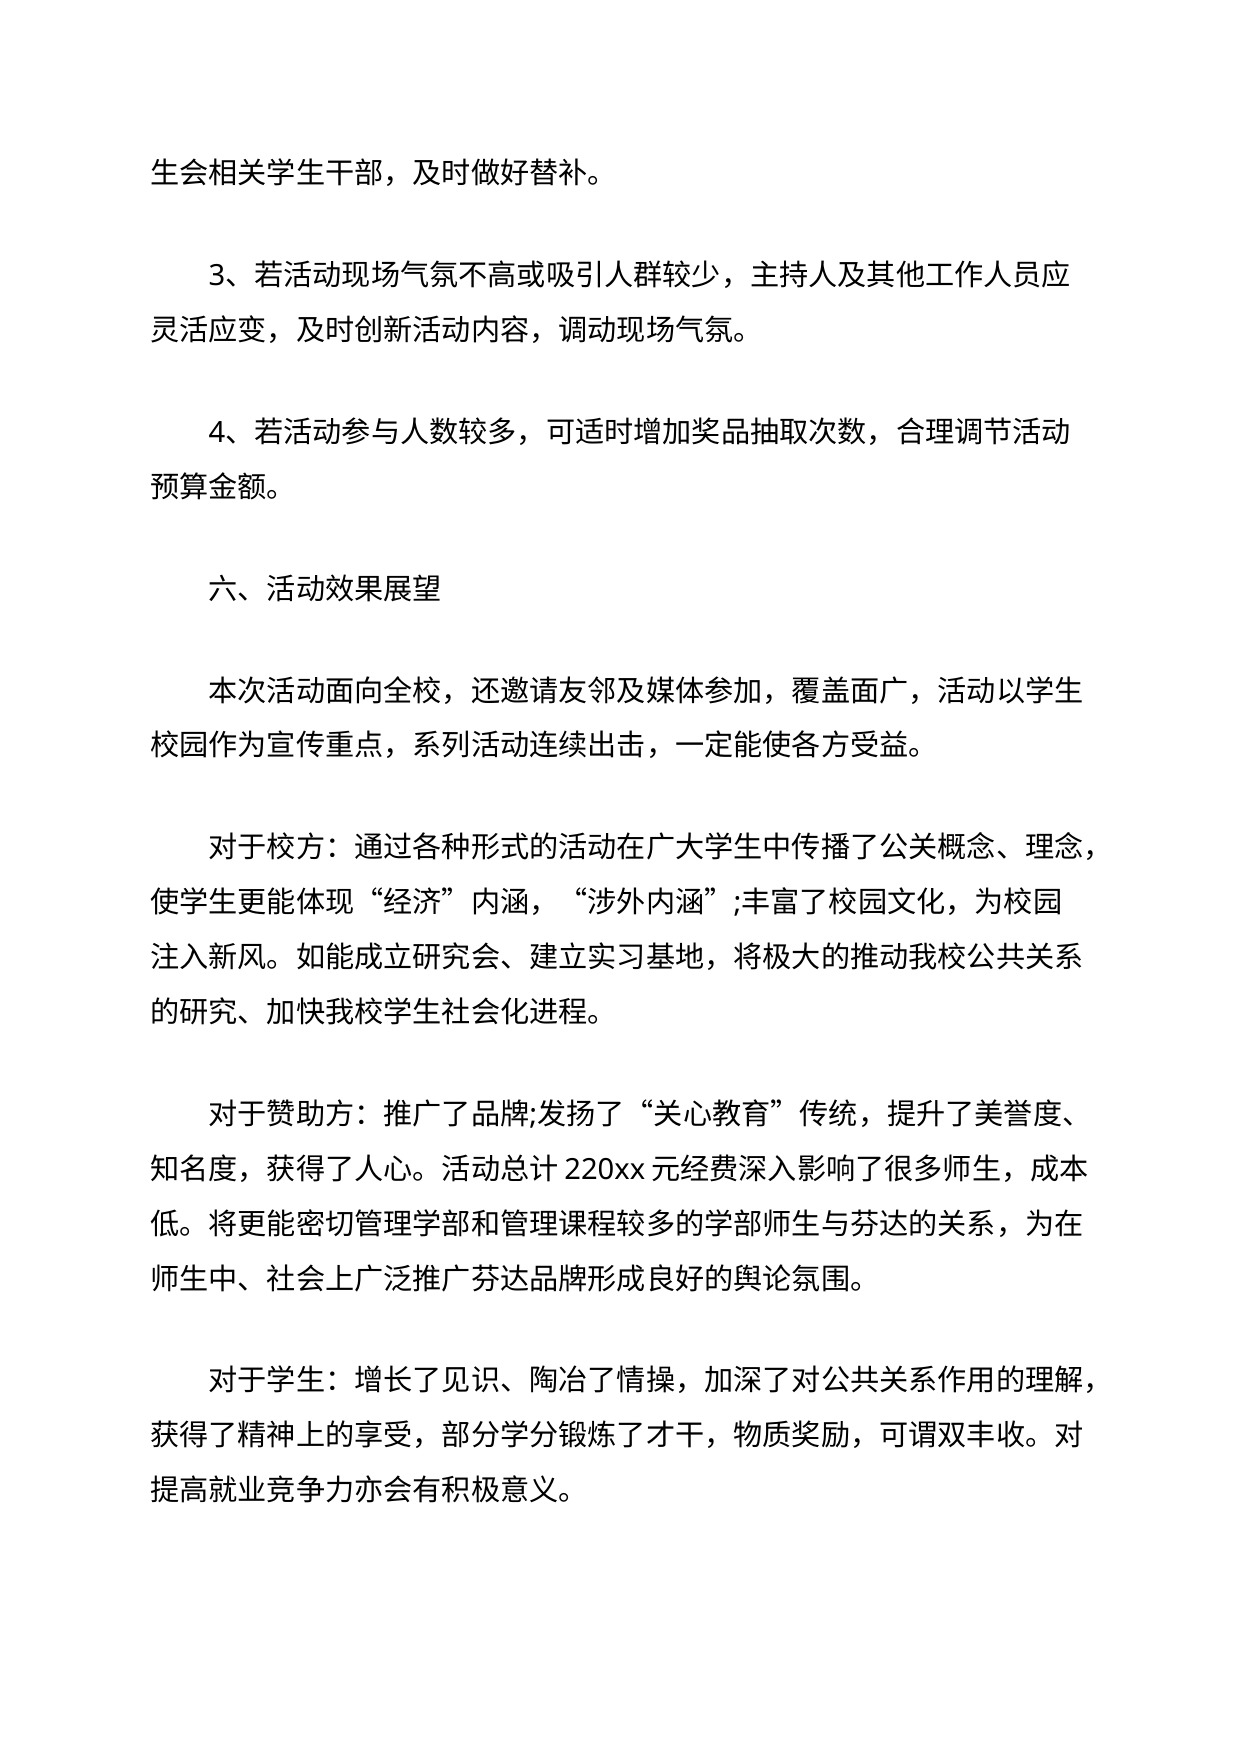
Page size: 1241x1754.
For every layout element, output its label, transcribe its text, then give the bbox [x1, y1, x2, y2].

text 对于赞助方：推广了品牌;发扬了“关心教育”传统，提升了美誉度、知名度，获得了人心。活动总计220xx元经费深入影响了很多师生，成本低。将更能密切管理学部和管理课程较多的学部师生与芬达的关系，为在师生中、社会上广泛推广芬达品牌形成良好的舆论氛围。 [150, 1090, 1090, 1297]
text 对于校方：通过各种形式的活动在广大学生中传播了公关概念、理念，使学生更能体现“经济”内涵，“涉外内涵”;丰富了校园文化，为校园注入新风。如能成立研究会、建立实习基地，将极大的推动我校公共关系的研究、加快我校学生社会化进程。 [150, 824, 1090, 1031]
text 3、若活动现场气氛不高或吸引人群较少，主持人及其他工作人员应灵活应变，及时创新活动内容，调动现场气氛。 [150, 252, 1090, 349]
text 本次活动面向全校，还邀请友邻及媒体参加，覆盖面广，活动以学生校园作为宣传重点，系列活动连续出击，一定能使各方受益。 [150, 667, 1090, 764]
text 六、活动效果展望 [150, 565, 1090, 608]
text 4、若活动参与人数较多，可适时增加奖品抽取次数，合理调节活动预算金额。 [150, 408, 1090, 506]
text 对于学生：增长了见识、陶冶了情操，加深了对公共关系作用的理解，获得了精神上的享受，部分学分锻炼了才干，物质奖励，可谓双丰收。对提高就业竞争力亦会有积极意义。 [150, 1357, 1090, 1509]
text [150, 150, 1090, 192]
